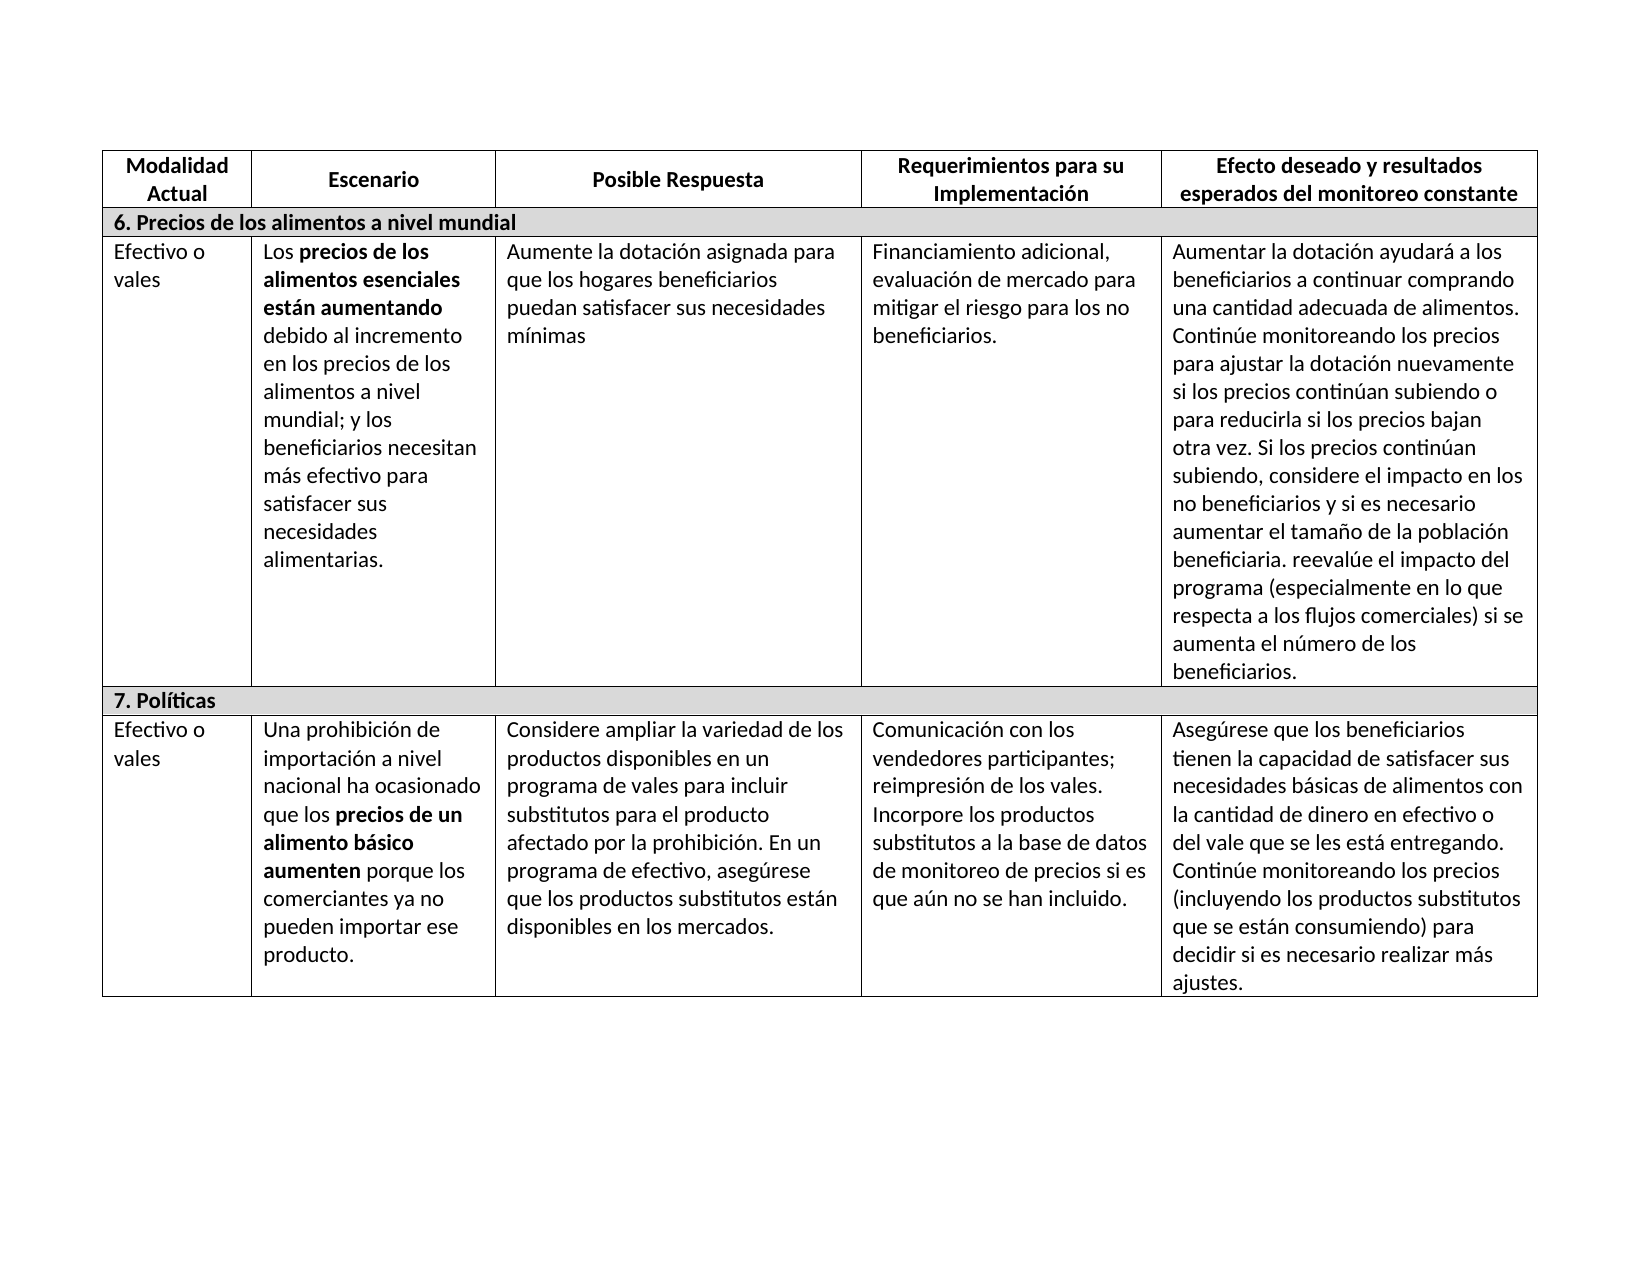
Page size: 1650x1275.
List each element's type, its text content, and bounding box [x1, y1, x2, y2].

table_header Efecto deseado y resultados esperados del monitoreo constante [1162, 151, 1537, 207]
table_cell Efectivo o vales [103, 237, 251, 686]
table_header Posible Respuesta [496, 151, 861, 207]
table_cell 7. Políticas [103, 687, 1537, 714]
table_header Modalidad Actual [103, 151, 251, 207]
table_cell Asegúrese que los beneficiarios tienen la capacidad de satisfacer sus necesidades básicas de alimentos con la cantidad de dinero en efectivo o del vale que se les está entregando. Continúe monitoreando los precios (incluyendo los productos substitutos que se están consumiendo) para decidir si es necesario realizar más ajustes. [1162, 716, 1537, 996]
table_cell Los precios de los alimentos esenciales están aumentando debido al incremento en los precios de los alimentos a nivel mundial; y los beneficiarios necesitan más efectivo para satisfacer sus necesidades alimentarias. [252, 237, 495, 686]
table_cell Aumente la dotación asignada para que los hogares beneficiarios puedan satisfacer sus necesidades mínimas [496, 237, 861, 686]
table_cell Una prohibición de importación a nivel nacional ha ocasionado que los precios de un alimento básico aumenten porque los comerciantes ya no pueden importar ese producto. [252, 716, 495, 996]
table_cell Considere ampliar la variedad de los productos disponibles en un programa de vales para incluir substitutos para el producto afectado por la prohibición. En un programa de efectivo, asegúrese que los productos substitutos están disponibles en los mercados. [496, 716, 861, 996]
table_header Escenario [252, 151, 495, 207]
table_header Requerimientos para su Implementación [862, 151, 1161, 207]
table_cell Comunicación con los vendedores participantes; reimpresión de los vales. Incorpore los productos substitutos a la base de datos de monitoreo de precios si es que aún no se han incluido. [862, 716, 1161, 996]
table_cell Efectivo o vales [103, 716, 251, 996]
table_cell Aumentar la dotación ayudará a los beneficiarios a continuar comprando una cantidad adecuada de alimentos. Continúe monitoreando los precios para ajustar la dotación nuevamente si los precios continúan subiendo o para reducirla si los precios bajan otra vez. Si los precios continúan subiendo, considere el impacto en los no beneficiarios y si es necesario aumentar el tamaño de la población beneficiaria. reevalúe el impacto del programa (especialmente en lo que respecta a los flujos comerciales) si se aumenta el número de los beneficiarios. [1162, 237, 1537, 686]
table_cell 6. Precios de los alimentos a nivel mundial [103, 208, 1537, 236]
table_cell Financiamiento adicional, evaluación de mercado para mitigar el riesgo para los no beneficiarios. [862, 237, 1161, 686]
